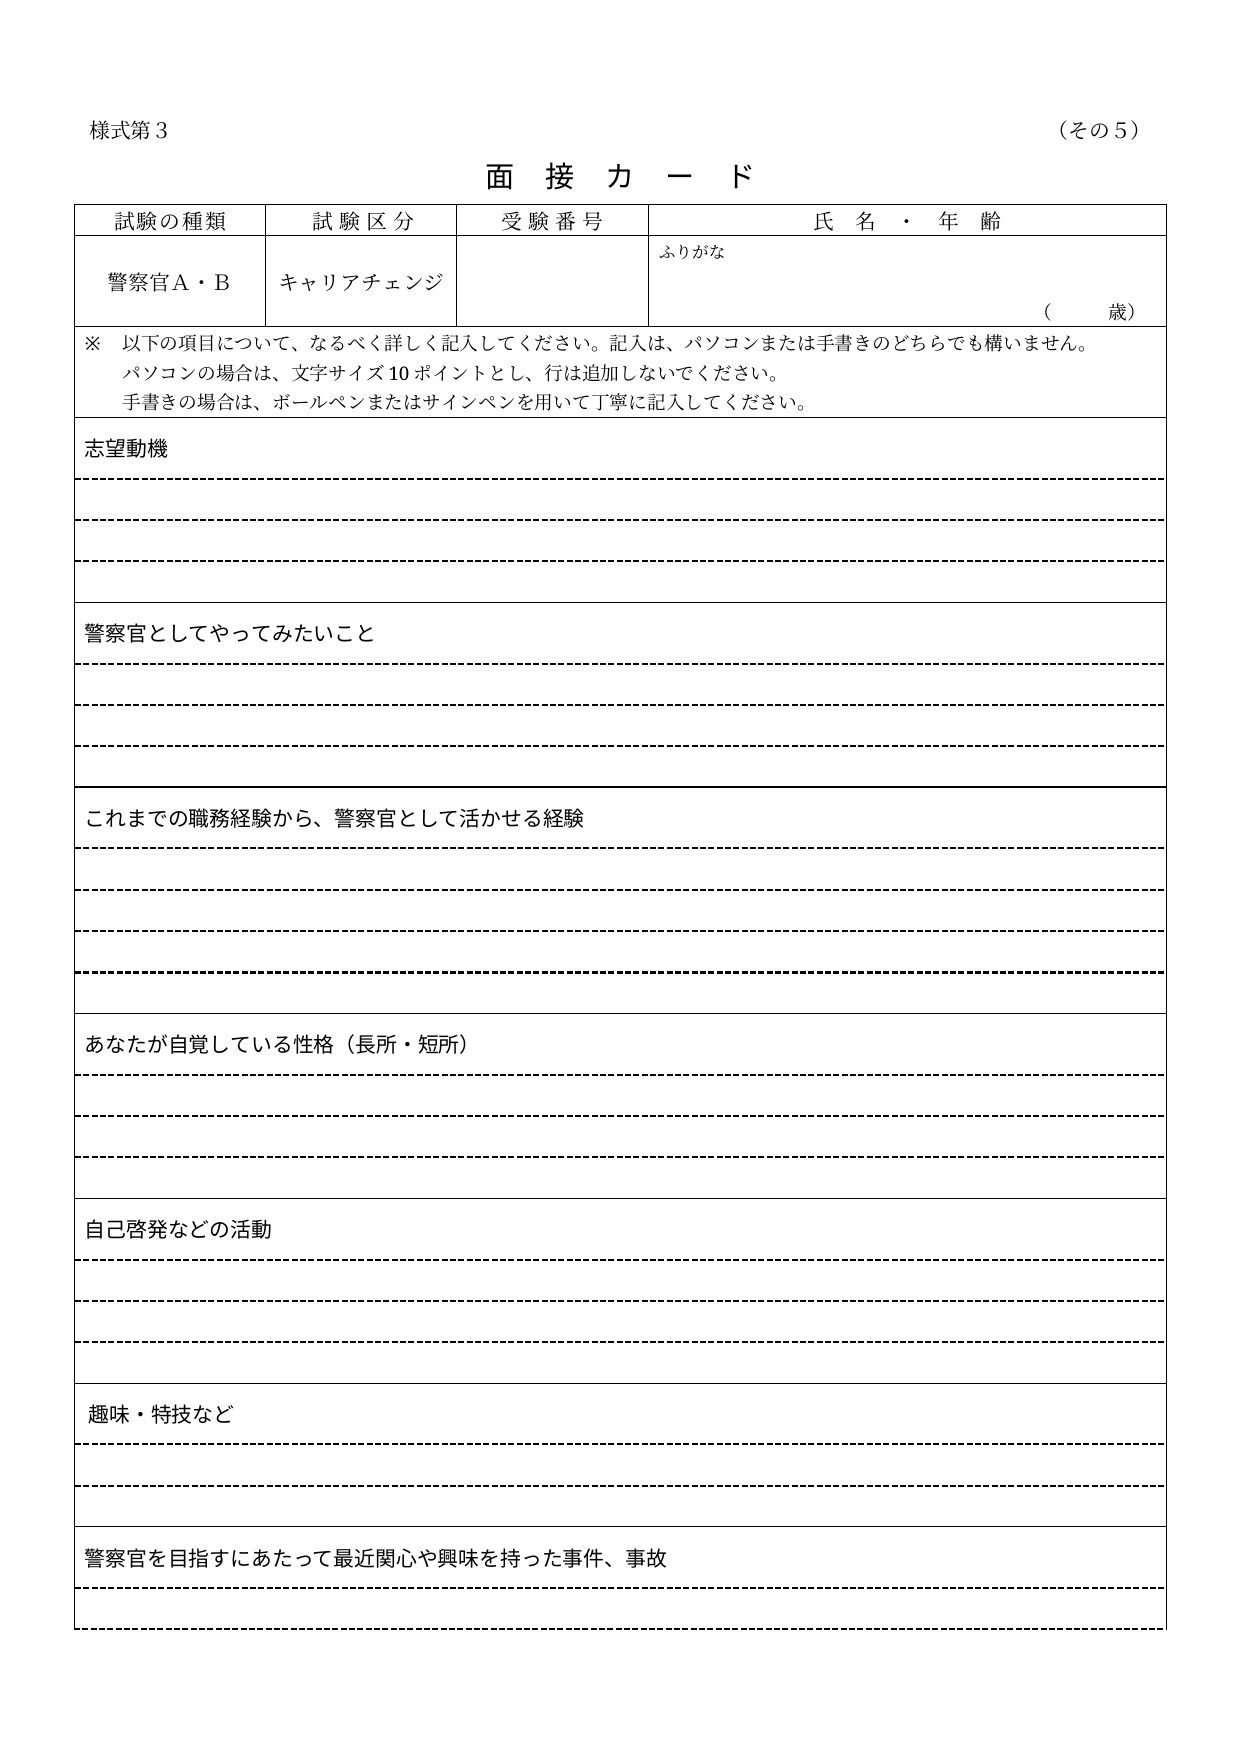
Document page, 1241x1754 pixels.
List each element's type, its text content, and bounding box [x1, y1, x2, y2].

table_cell 警察官としてやってみたいこと [75, 603, 1166, 662]
table_cell [75, 1300, 1166, 1341]
table_cell 以下の項目について、なるべく詳しく記入してください。記入は、パソコンまたは手書きのどちらでも構いません。 パソコンの場合は、文字サイズ10ポイントとし、行は追加しないでください。 手書きの場合は、ボールペンまたはサインペンを用いて丁寧に記入してください。 [75, 327, 1166, 417]
table_cell [75, 1074, 1166, 1115]
text 面接カード [75, 144, 1165, 204]
table_header 氏 名 ・ 年 齢 [649, 205, 1166, 235]
table_cell [75, 971, 1166, 1013]
table_cell あなたが自覚している性格（長所・短所） [75, 1014, 1166, 1073]
table_cell [75, 1443, 1166, 1485]
table_cell [457, 236, 648, 326]
table_cell [75, 663, 1166, 704]
table_cell ふりがな （ 歳） [649, 236, 1166, 326]
table_cell [75, 704, 1166, 745]
table_cell [75, 847, 1166, 889]
table_cell [75, 745, 1166, 786]
table_cell [75, 930, 1166, 971]
table_cell 警察官Ａ・Ｂ [75, 236, 265, 326]
table_cell 志望動機 [75, 418, 1166, 477]
table_cell キャリアチェンジ [266, 236, 456, 326]
table_cell [75, 1156, 1166, 1198]
table_cell [75, 1115, 1166, 1156]
table_cell [75, 519, 1166, 560]
table_cell 自己啓発などの活動 [75, 1199, 1166, 1258]
table_header 試験区分 [266, 205, 456, 235]
table_cell [75, 1485, 1166, 1526]
table_header 試験の種類 [75, 205, 265, 235]
table_cell [75, 889, 1166, 930]
table_cell これまでの職務経験から、警察官として活かせる経験 [75, 788, 1166, 847]
table_cell 趣味・特技など [75, 1384, 1166, 1443]
table_cell [75, 478, 1166, 519]
text 様式第３ （その５） [75, 114, 1165, 144]
table_cell [75, 1341, 1166, 1382]
table_cell [75, 1587, 1166, 1628]
table_cell [75, 1259, 1166, 1300]
table_cell [75, 560, 1166, 602]
table_header 受験番号 [457, 205, 648, 235]
table_cell 警察官を目指すにあたって最近関心や興味を持った事件、事故 [75, 1527, 1166, 1587]
